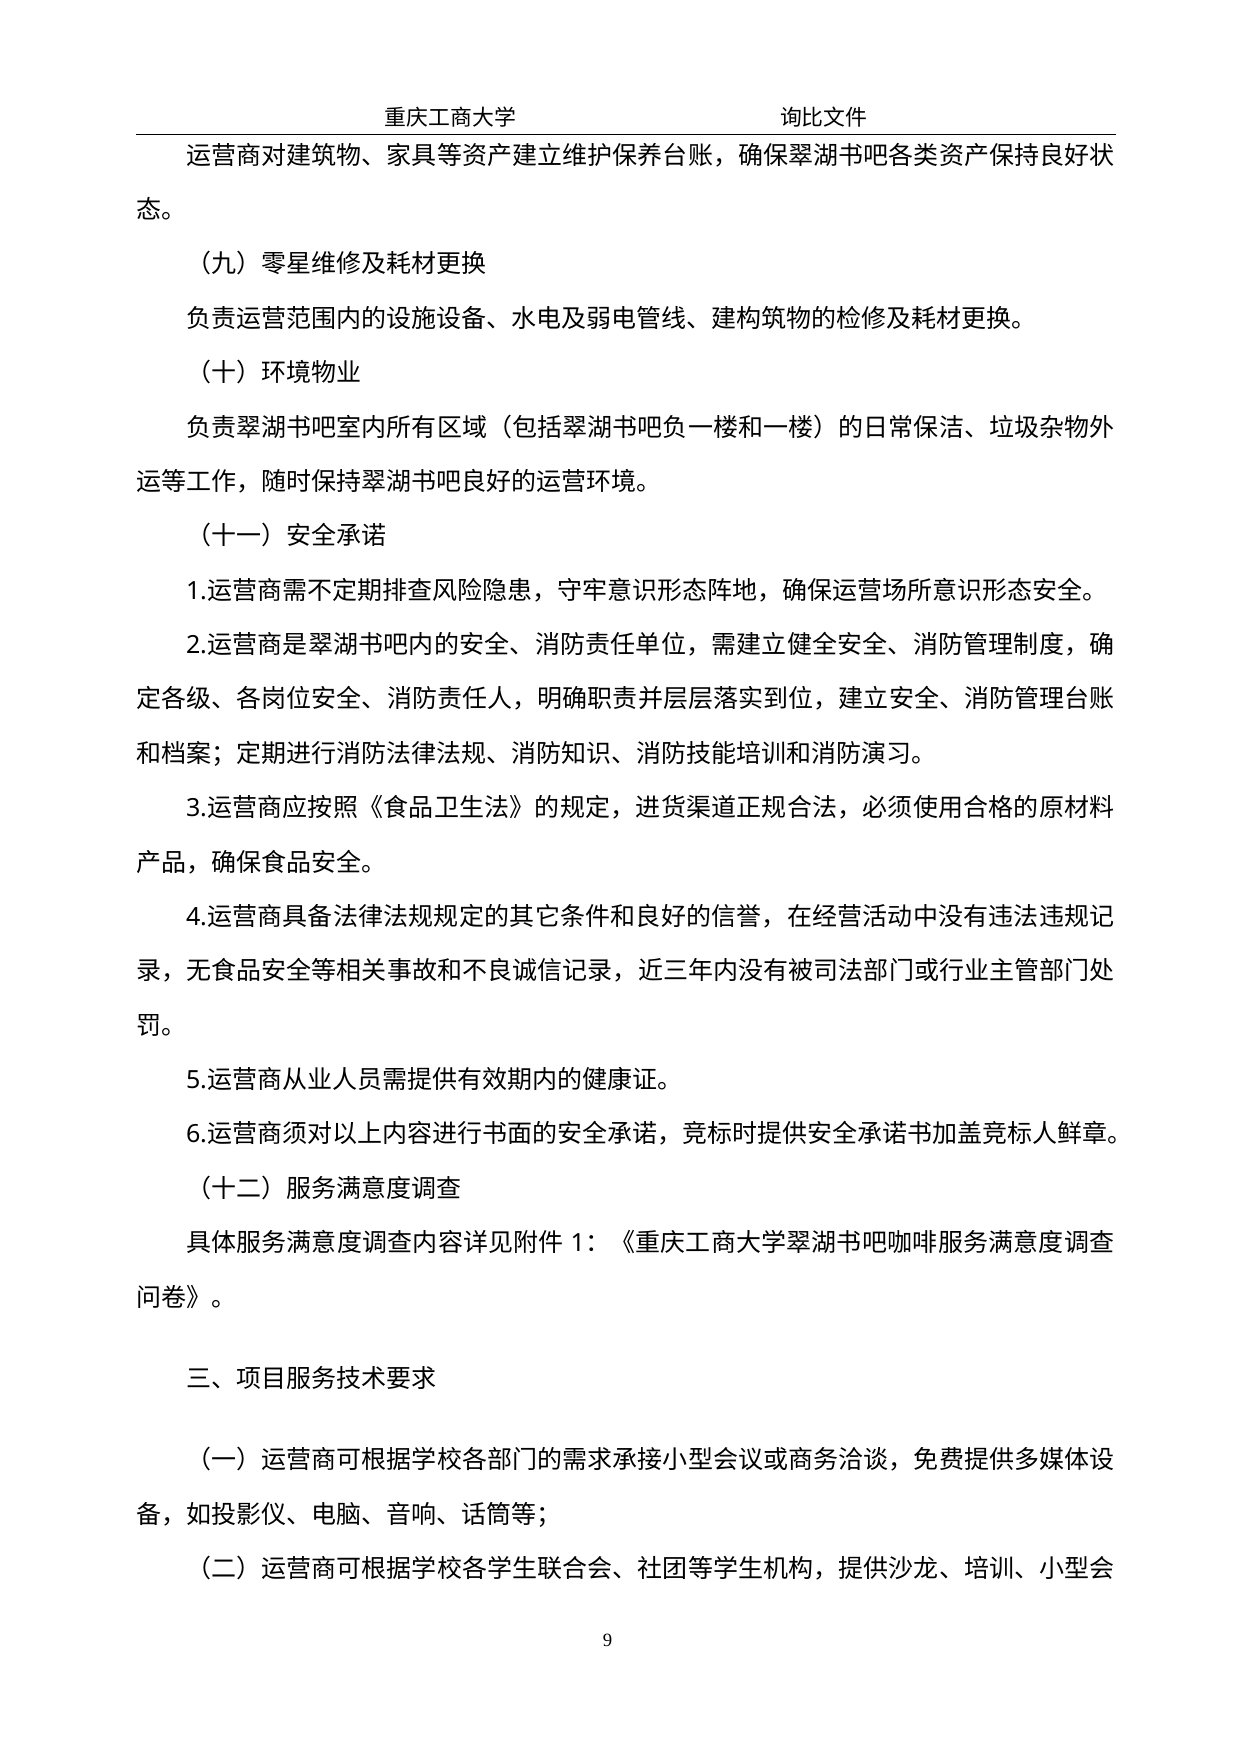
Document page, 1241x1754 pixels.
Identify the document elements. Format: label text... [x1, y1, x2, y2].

text （十二）服务满意度调查 [136, 1168, 1116, 1204]
text 2.运营商是翠湖书吧内的安全、消防责任单位，需建立健全安全、消防管理制度，确定各级、各岗位安全、消防责任人，明确职责并层层落实到位，建立安全、消防管理台账和档案；定期进行消防法律法规、消防知识、消防技能培训和消防演习。 [136, 624, 1116, 769]
text 负责运营范围内的设施设备、水电及弱电管线、建构筑物的检修及耗材更换。 [136, 298, 1116, 334]
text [136, 1549, 1116, 1585]
text 三、项目服务技术要求 [136, 1358, 1116, 1395]
text 6.运营商须对以上内容进行书面的安全承诺，竞标时提供安全承诺书加盖竞标人鲜章。 [136, 1114, 1116, 1150]
text 具体服务满意度调查内容详见附件1：《重庆工商大学翠湖书吧咖啡服务满意度调查问卷》。 [136, 1223, 1116, 1313]
text （十一）安全承诺 [136, 516, 1116, 552]
text 4.运营商具备法律法规规定的其它条件和良好的信誉，在经营活动中没有违法违规记录，无食品安全等相关事故和不良诚信记录，近三年内没有被司法部门或行业主管部门处罚。 [136, 896, 1116, 1041]
text （一）运营商可根据学校各部门的需求承接小型会议或商务洽谈，免费提供多媒体设备，如投影仪、电脑、音响、话筒等； [136, 1440, 1116, 1531]
text （九）零星维修及耗材更换 [136, 244, 1116, 280]
text 3.运营商应按照《食品卫生法》的规定，进货渠道正规合法，必须使用合格的原材料产品，确保食品安全。 [136, 788, 1116, 878]
text （十）环境物业 [136, 353, 1116, 389]
text 负责翠湖书吧室内所有区域（包括翠湖书吧负一楼和一楼）的日常保洁、垃圾杂物外运等工作，随时保持翠湖书吧良好的运营环境。 [136, 407, 1116, 498]
text 1.运营商需不定期排查风险隐患，守牢意识形态阵地，确保运营场所意识形态安全。 [136, 570, 1116, 606]
text 5.运营商从业人员需提供有效期内的健康证。 [136, 1059, 1116, 1096]
text 运营商对建筑物、家具等资产建立维护保养台账，确保翠湖书吧各类资产保持良好状态。 [136, 135, 1116, 226]
